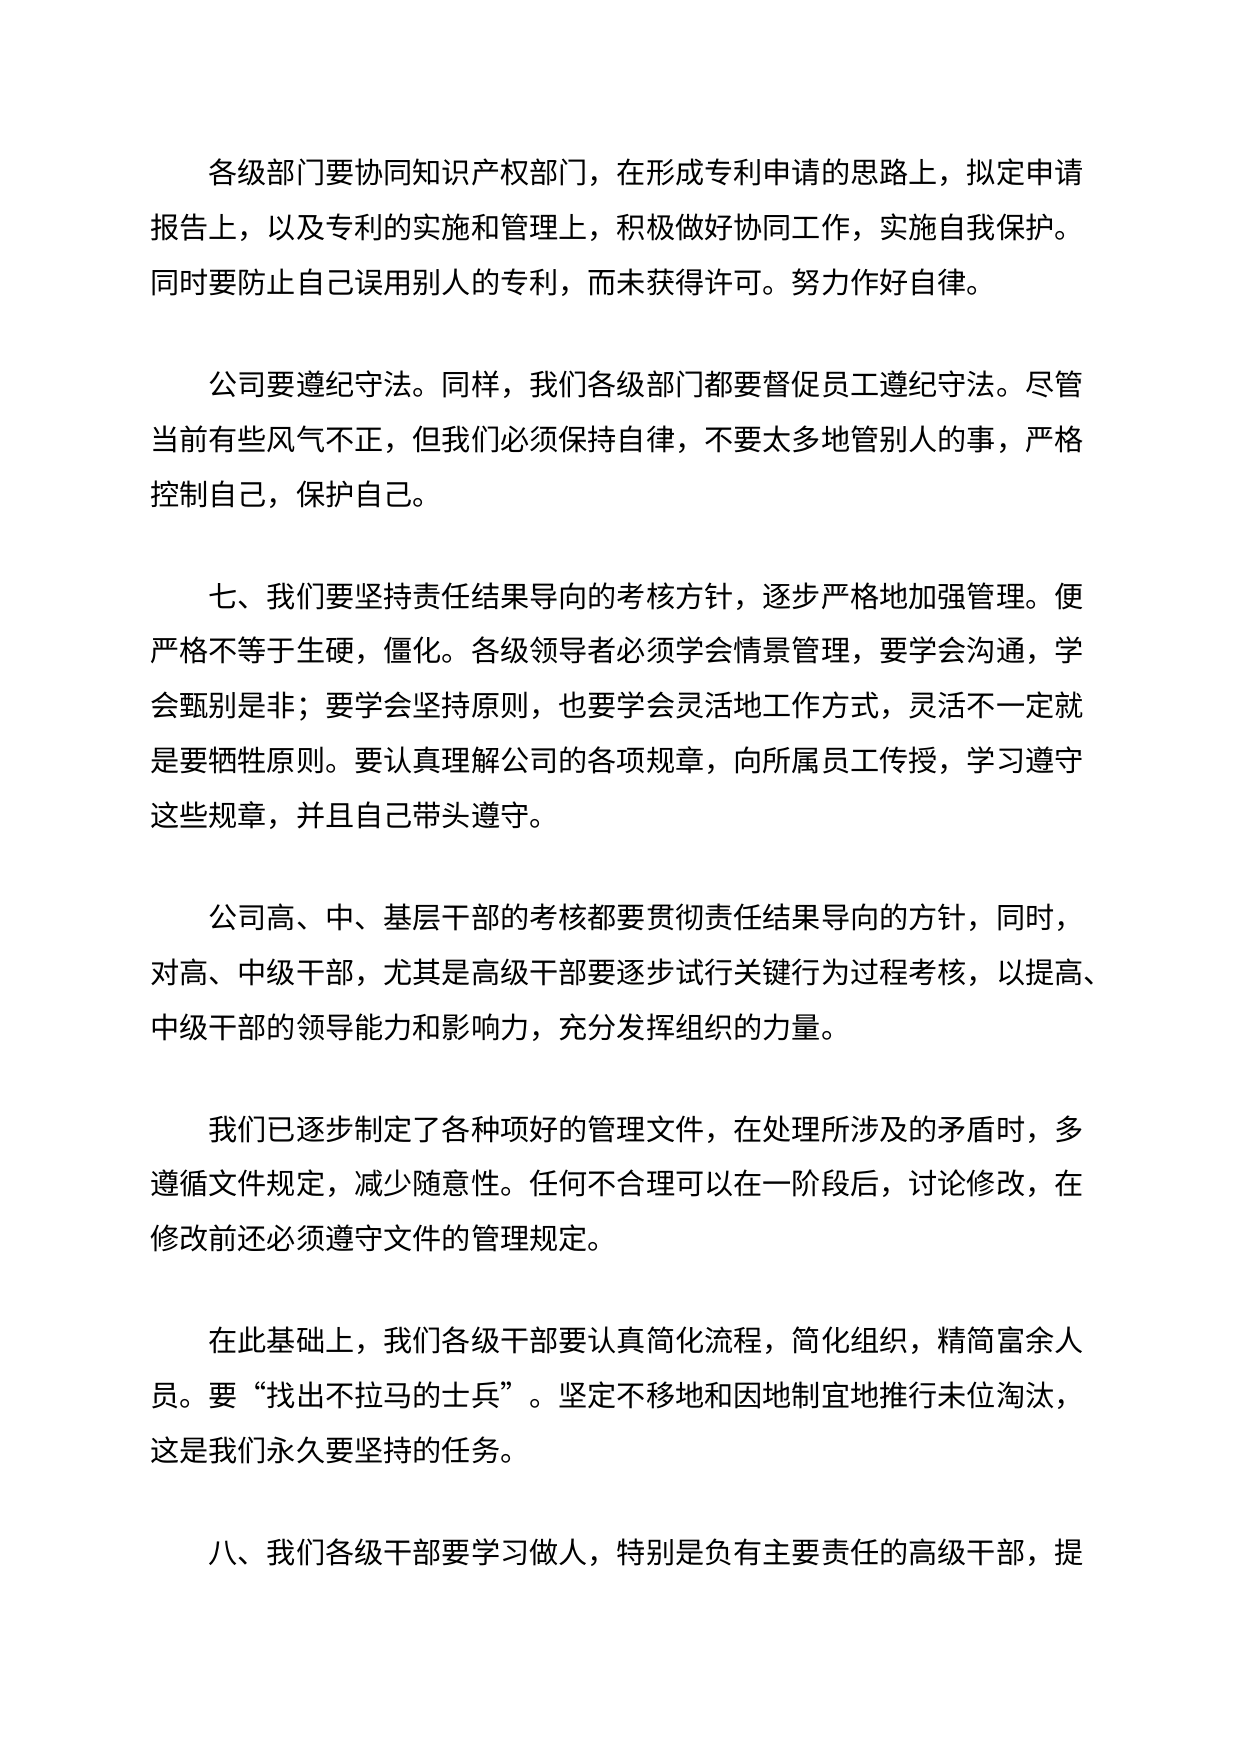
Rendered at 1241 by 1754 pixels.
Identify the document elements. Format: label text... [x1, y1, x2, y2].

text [150, 1529, 1090, 1571]
text 七、我们要坚持责任结果导向的考核方针，逐步严格地加强管理。便严格不等于生硬，僵化。各级领导者必须学会情景管理，要学会沟通，学会甄别是非；要学会坚持原则，也要学会灵活地工作方式，灵活不一定就是要牺牲原则。要认真理解公司的各项规章，向所属员工传授，学习遵守这些规章，并且自己带头遵守。 [150, 573, 1090, 835]
text 各级部门要协同知识产权部门，在形成专利申请的思路上，拟定申请报告上，以及专利的实施和管理上，积极做好协同工作，实施自我保护。同时要防止自己误用别人的专利，而未获得许可。努力作好自律。 [150, 150, 1090, 302]
text 公司要遵纪守法。同样，我们各级部门都要督促员工遵纪守法。尽管当前有些风气不正，但我们必须保持自律，不要太多地管别人的事，严格控制自己，保护自己。 [150, 362, 1090, 514]
text 在此基础上，我们各级干部要认真简化流程，简化组织，精简富余人员。要“找出不拉马的士兵”。坚定不移地和因地制宜地推行未位淘汰，这是我们永久要坚持的任务。 [150, 1318, 1090, 1470]
text 我们已逐步制定了各种项好的管理文件，在处理所涉及的矛盾时，多遵循文件规定，减少随意性。任何不合理可以在一阶段后，讨论修改，在修改前还必须遵守文件的管理规定。 [150, 1106, 1090, 1258]
text 公司高、中、基层干部的考核都要贯彻责任结果导向的方针，同时，对高、中级干部，尤其是高级干部要逐步试行关键行为过程考核，以提高、中级干部的领导能力和影响力，充分发挥组织的力量。 [150, 894, 1090, 1047]
